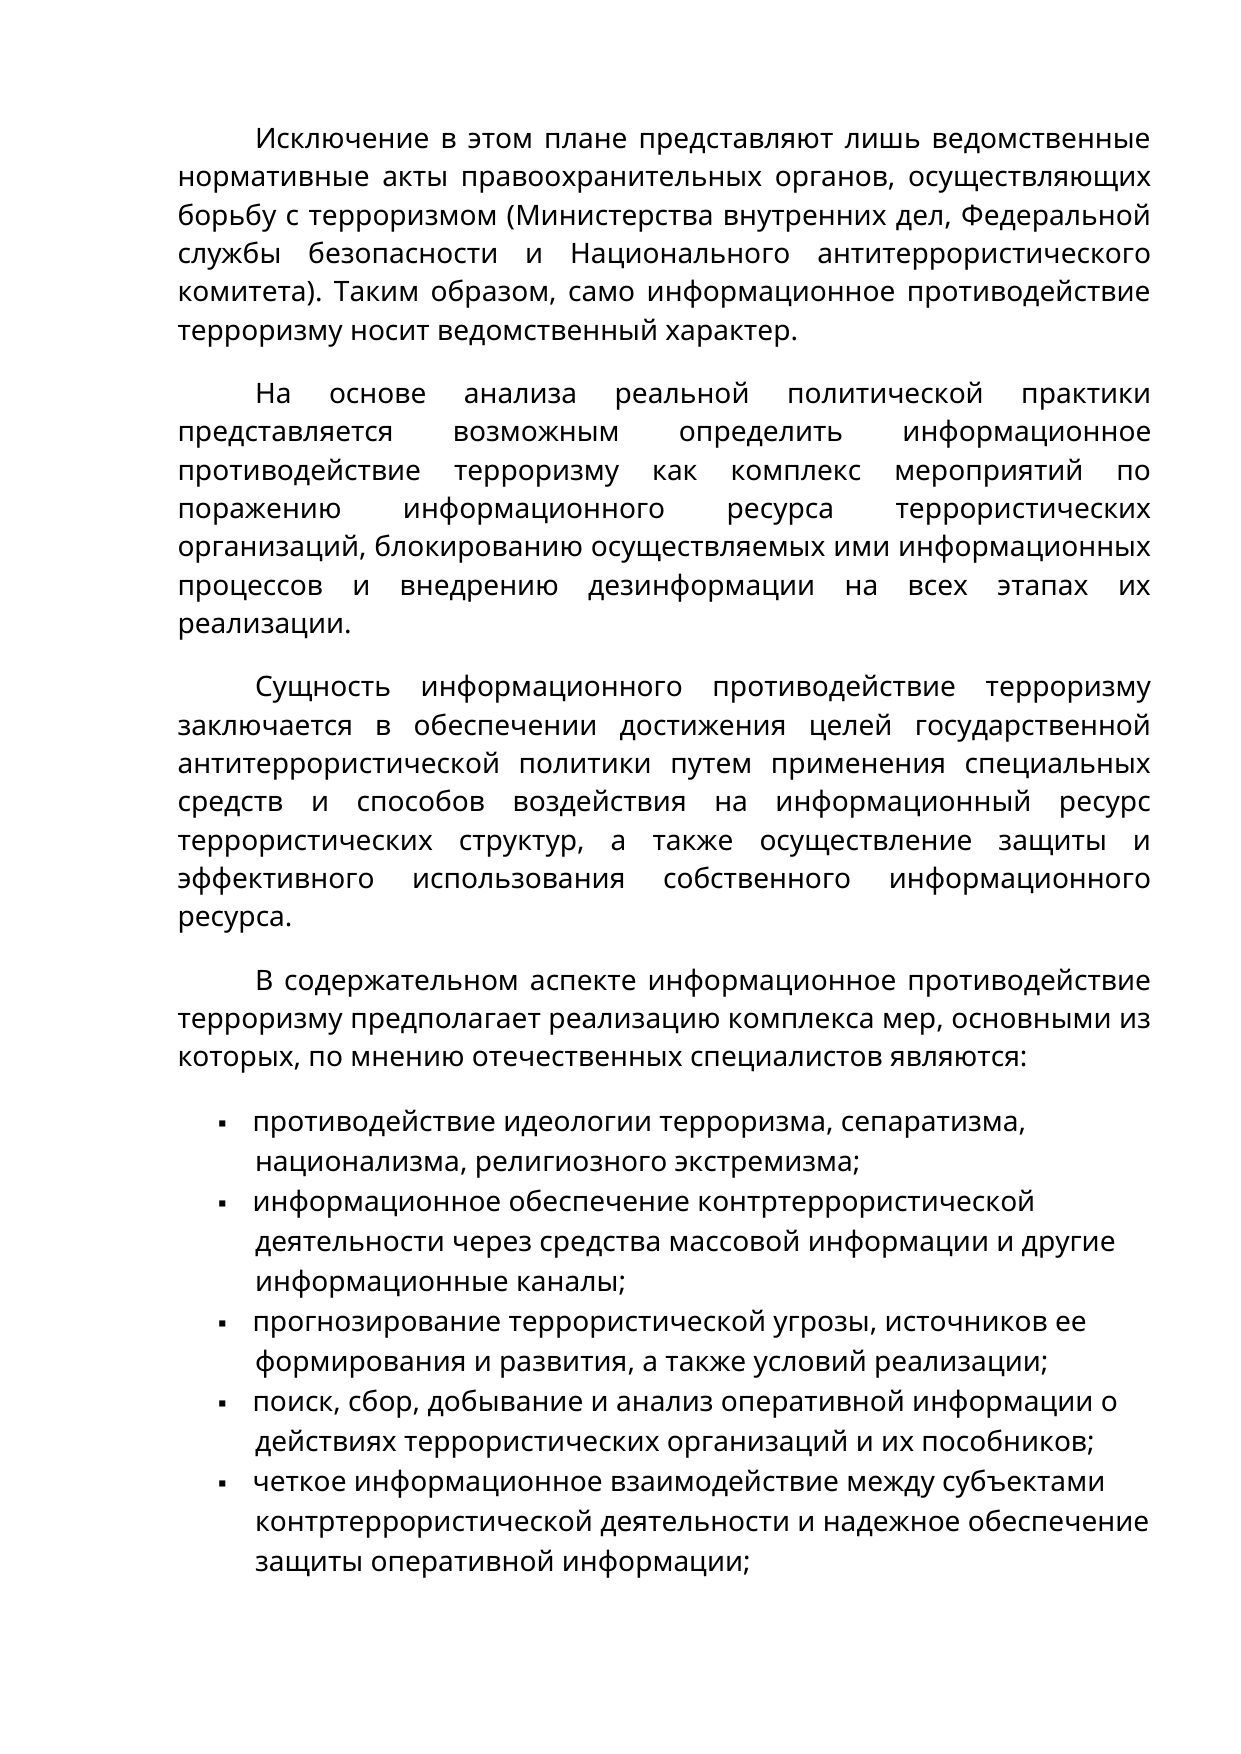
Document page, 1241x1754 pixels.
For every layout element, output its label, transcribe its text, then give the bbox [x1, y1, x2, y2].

text На основе анализа реальной политической практики представляется возможным определить информационное противодействие терроризму как комплекс мероприятий по поражению информационного ресурса террористических организаций, блокированию осуществляемых ими информационных процессов и внедрению дезинформации на всех этапах их реализации. [177, 373, 1152, 641]
text В содержательном аспекте информационное противодействие терроризму предполагает реализацию комплекса мер, основными из которых, по мнению отечественных специалистов являются: [177, 960, 1152, 1075]
list поиск, сбор, добывание и анализ оперативной информации о действиях террористических организаций и их пособников; [217, 1380, 1152, 1460]
list информационное обеспечение контртеррористической деятельности через средства массовой информации и другие информационные каналы; [217, 1180, 1152, 1300]
list четкое информационное взаимодействие между субъектами контртеррористической деятельности и надежное обеспечение защиты оперативной информации; [217, 1460, 1152, 1580]
text Сущность информационного противодействие терроризму заключается в обеспечении достижения целей государственной антитеррористической политики путем применения специальных средств и способов воздействия на информационный ресурс террористических структур, а также осуществление защиты и эффективного использования собственного информационного ресурса. [177, 666, 1152, 935]
list прогнозирование террористической угрозы, источников ее формирования и развития, а также условий реализации; [217, 1300, 1152, 1380]
text Исключение в этом плане представляют лишь ведомственные нормативные акты правоохранительных органов, осуществляющих борьбу с терроризмом (Министерства внутренних дел, Федеральной службы безопасности и Национального антитеррористического комитета). Таким образом, само информационное противодействие терроризму носит ведомственный характер. [177, 118, 1152, 348]
list противодействие идеологии терроризма, сепаратизма, национализма, религиозного экстремизма; [217, 1100, 1152, 1180]
